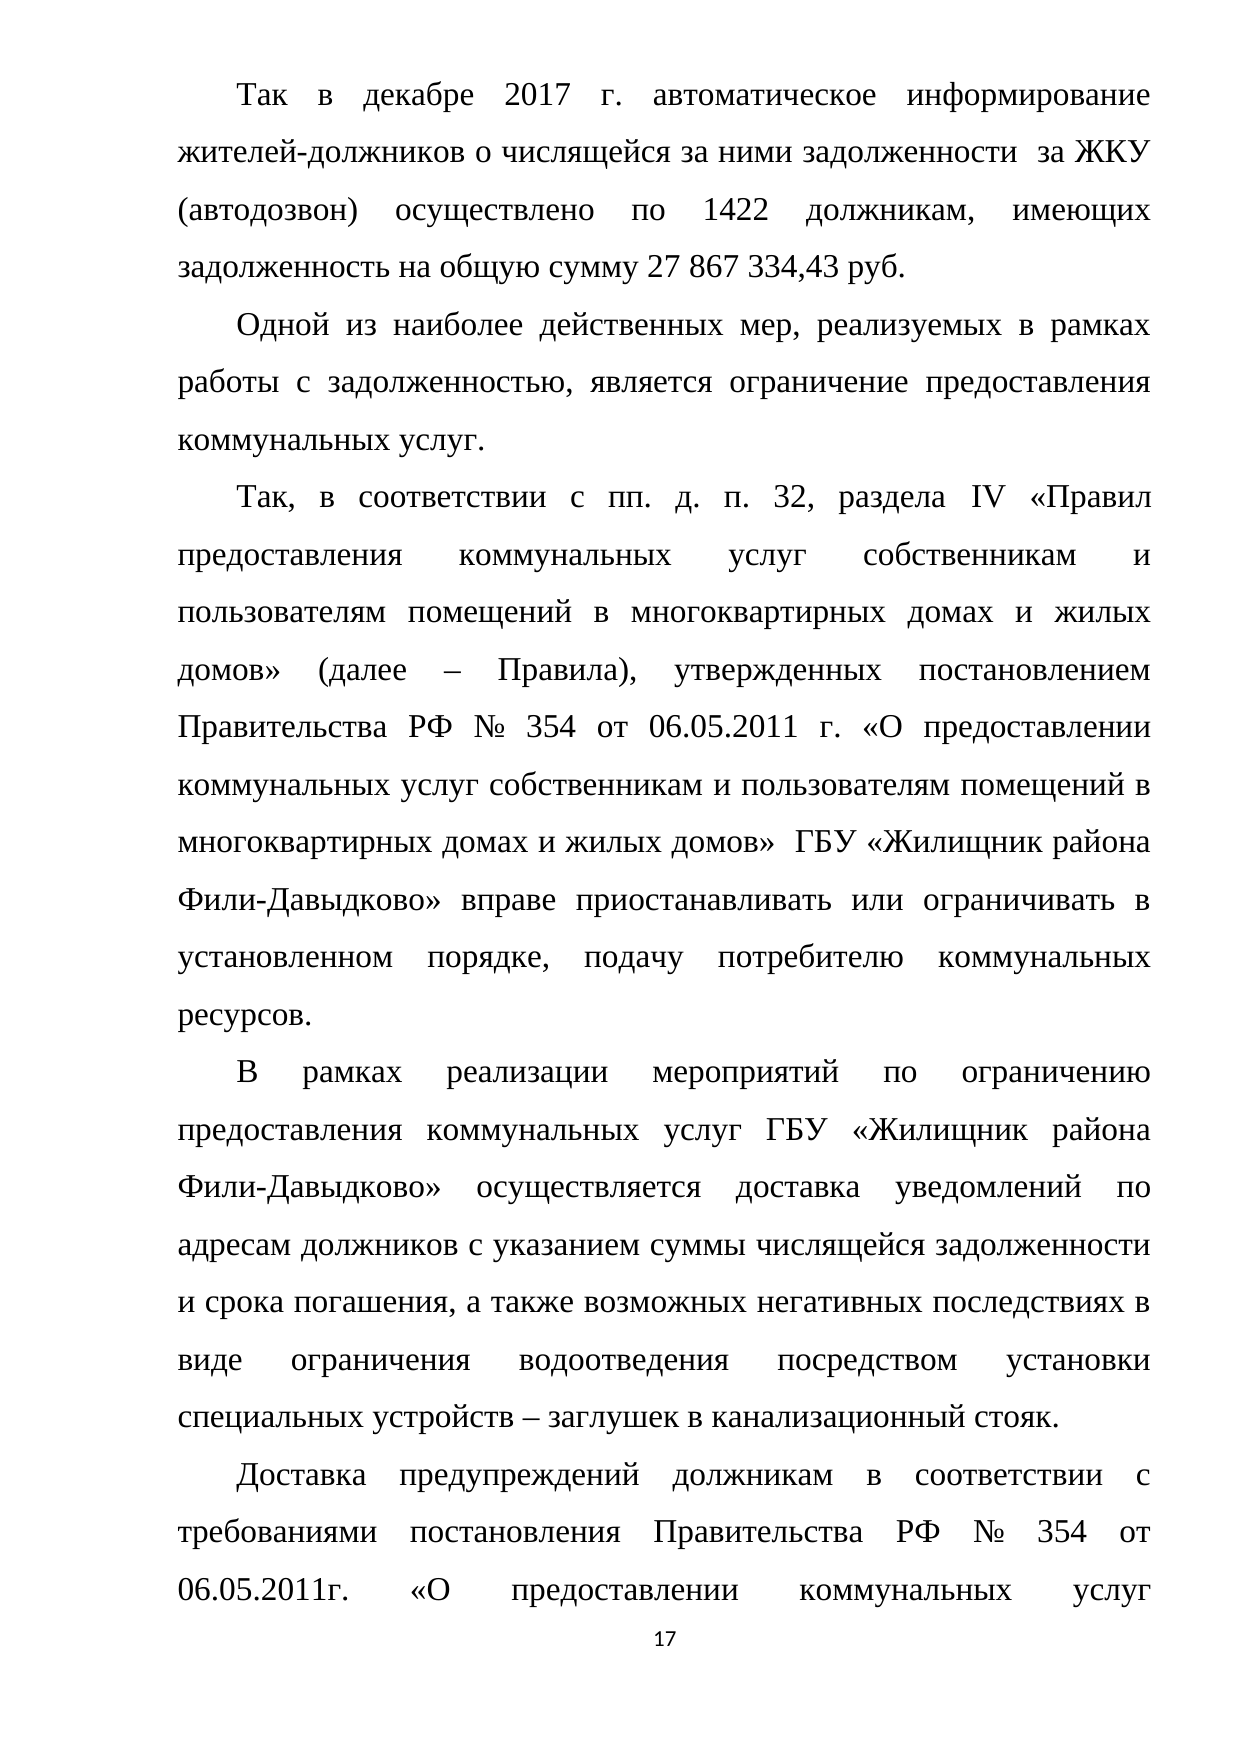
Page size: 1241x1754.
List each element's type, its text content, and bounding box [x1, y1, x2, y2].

text Так, в соответствии с пп. д. п. 32, раздела IV «Правил предоставления коммунальных услуг собственникам и пользователям помещений в многоквартирных домах и жилых домов» (далее – Правила), утвержденных постановлением Правительства РФ № 354 от 06.05.2011 г. «О предоставлении коммунальных услуг собственникам и пользователям помещений в многоквартирных домах и жилых домов» ГБУ «Жилищник района Фили-Давыдково» вправе приостанавливать или ограничивать в установленном порядке, подачу потребителю коммунальных ресурсов. [177, 476, 1152, 1032]
text Одной из наиболее действенных мер, реализуемых в рамках работы с задолженностью, является ограничение предоставления коммунальных услуг. [177, 304, 1152, 457]
text Так в декабре 2017 г. автоматическое информирование жителей-должников о числящейся за ними задолженности за ЖКУ (автодозвон) осуществлено по 1422 должникам, имеющих задолженность на общую сумму 27 867 334,43 руб. [177, 74, 1152, 285]
text В рамках реализации мероприятий по ограничению предоставления коммунальных услуг ГБУ «Жилищник района Фили-Давыдково» осуществляется доставка уведомлений по адресам должников с указанием суммы числящейся задолженности и срока погашения, а также возможных негативных последствиях в виде ограничения водоотведения посредством установки специальных устройств – заглушек в канализационный стояк. [177, 1051, 1152, 1435]
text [177, 1454, 1152, 1607]
